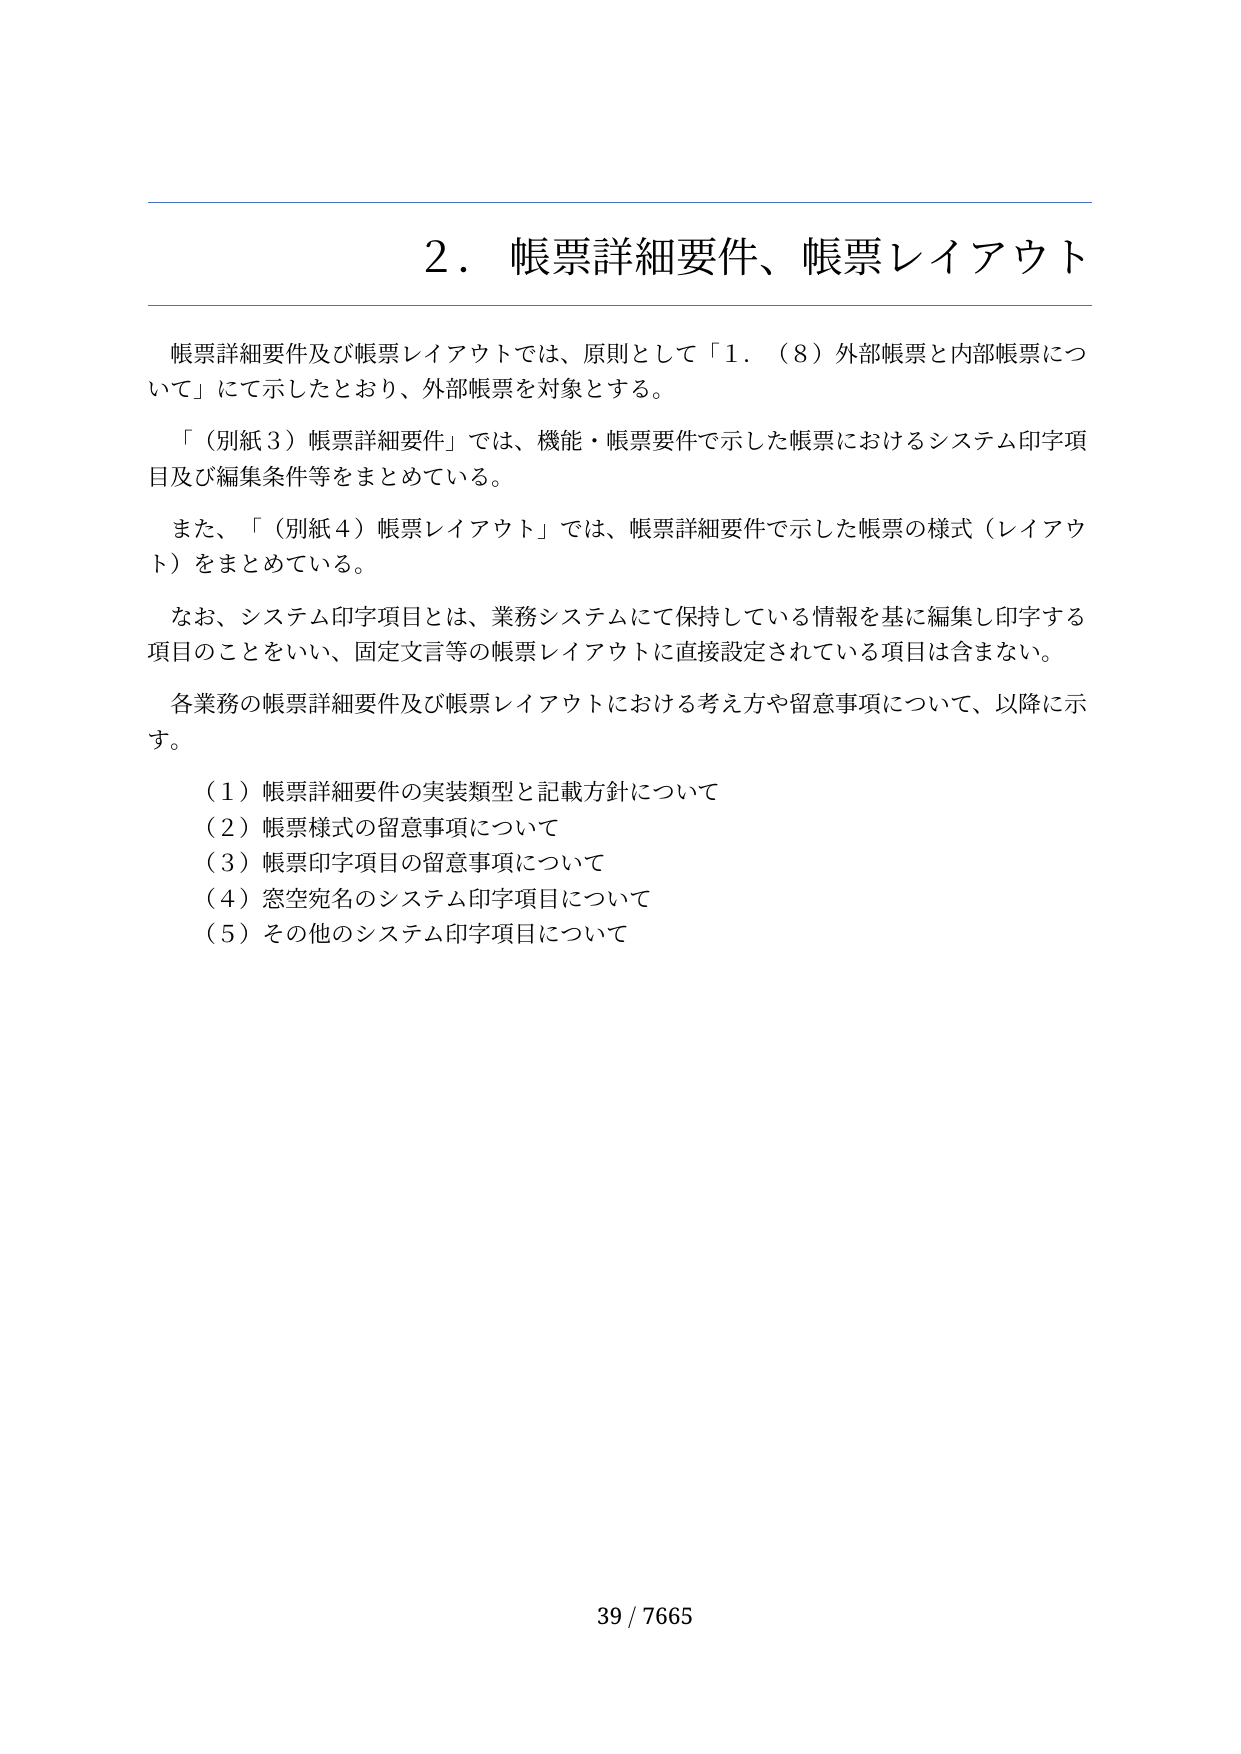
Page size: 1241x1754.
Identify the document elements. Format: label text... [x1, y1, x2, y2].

text また、「（別紙４）帳票レイアウト」では、帳票詳細要件で示した帳票の様式（レイアウト）をまとめている。 [148, 511, 1092, 579]
text 「（別紙３）帳票詳細要件」では、機能・帳票要件で示した帳票におけるシステム印字項目及び編集条件等をまとめている。 [148, 423, 1092, 492]
text （１）帳票詳細要件の実装類型と記載方針について [171, 774, 1092, 807]
text 帳票詳細要件及び帳票レイアウトでは、原則として「１．（８）外部帳票と内部帳票について」にて示したとおり、外部帳票を対象とする。 [148, 336, 1092, 404]
text （２）帳票様式の留意事項について [171, 810, 1092, 843]
text （４）窓空宛名のシステム印字項目について [171, 881, 1092, 914]
text なお、システム印字項目とは、業務システムにて保持している情報を基に編集し印字する項目のことをいい、固定文言等の帳票レイアウトに直接設定されている項目は含まない。 [148, 599, 1092, 667]
text （５）その他のシステム印字項目について [171, 916, 1092, 949]
subtitle 帳票詳細要件、帳票レイアウト [148, 203, 1092, 305]
text 各業務の帳票詳細要件及び帳票レイアウトにおける考え方や留意事項について、以降に示す。 [148, 686, 1092, 755]
text （３）帳票印字項目の留意事項について [171, 845, 1092, 878]
